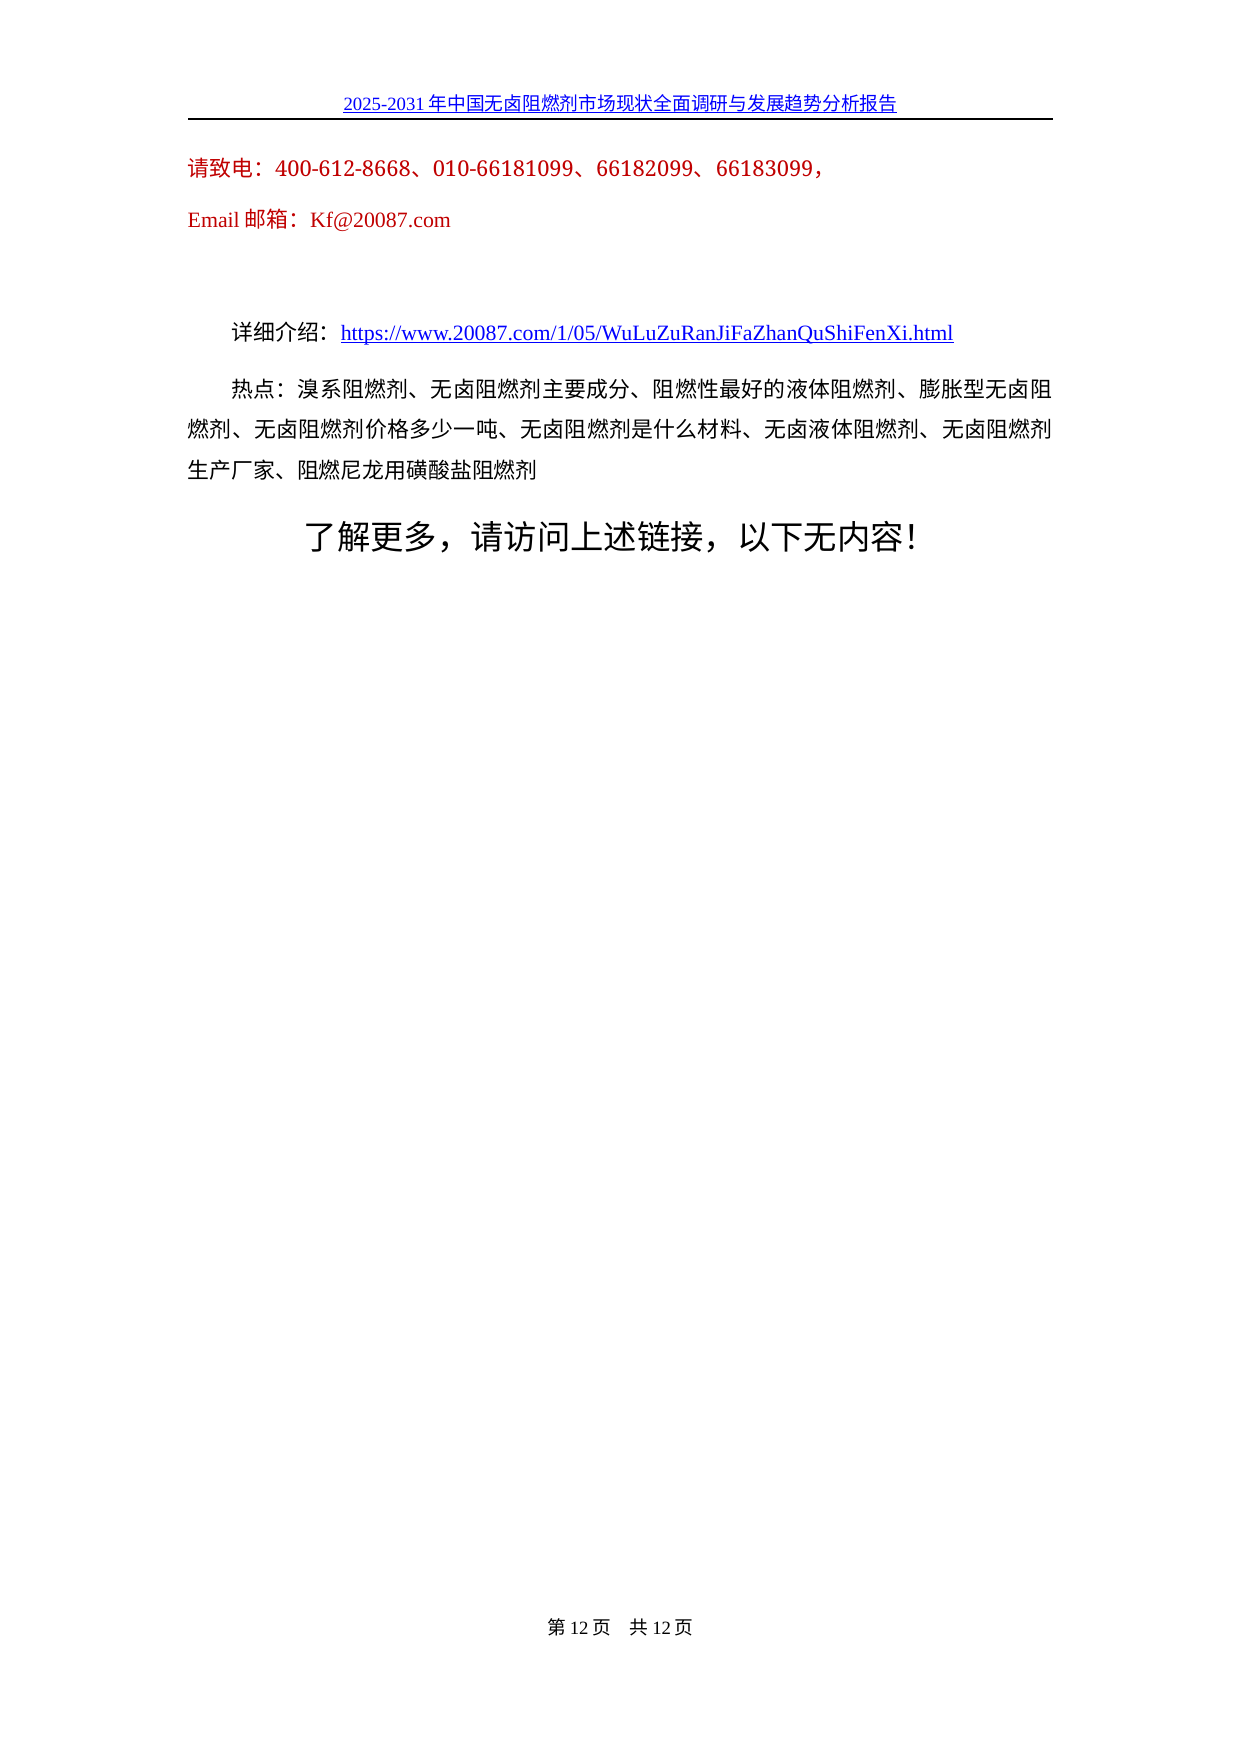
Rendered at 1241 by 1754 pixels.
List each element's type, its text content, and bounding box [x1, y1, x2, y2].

text 请致电：400-612-8668、010-66181099、66182099、66183099， [187, 150, 1053, 183]
title 了解更多，请访问上述链接，以下无内容！ [187, 503, 1053, 568]
text Email邮箱：Kf@20087.com [187, 202, 1053, 234]
text 热点：溴系阻燃剂、无卤阻燃剂主要成分、阻燃性最好的液体阻燃剂、膨胀型无卤阻燃剂、无卤阻燃剂价格多少一吨、无卤阻燃剂是什么材料、无卤液体阻燃剂、无卤阻燃剂生产厂家、阻燃尼龙用磺酸盐阻燃剂 [187, 371, 1053, 485]
text 详细介绍：https://www.20087.com/1/05/WuLuZuRanJiFaZhanQuShiFenXi.html [187, 315, 1053, 347]
